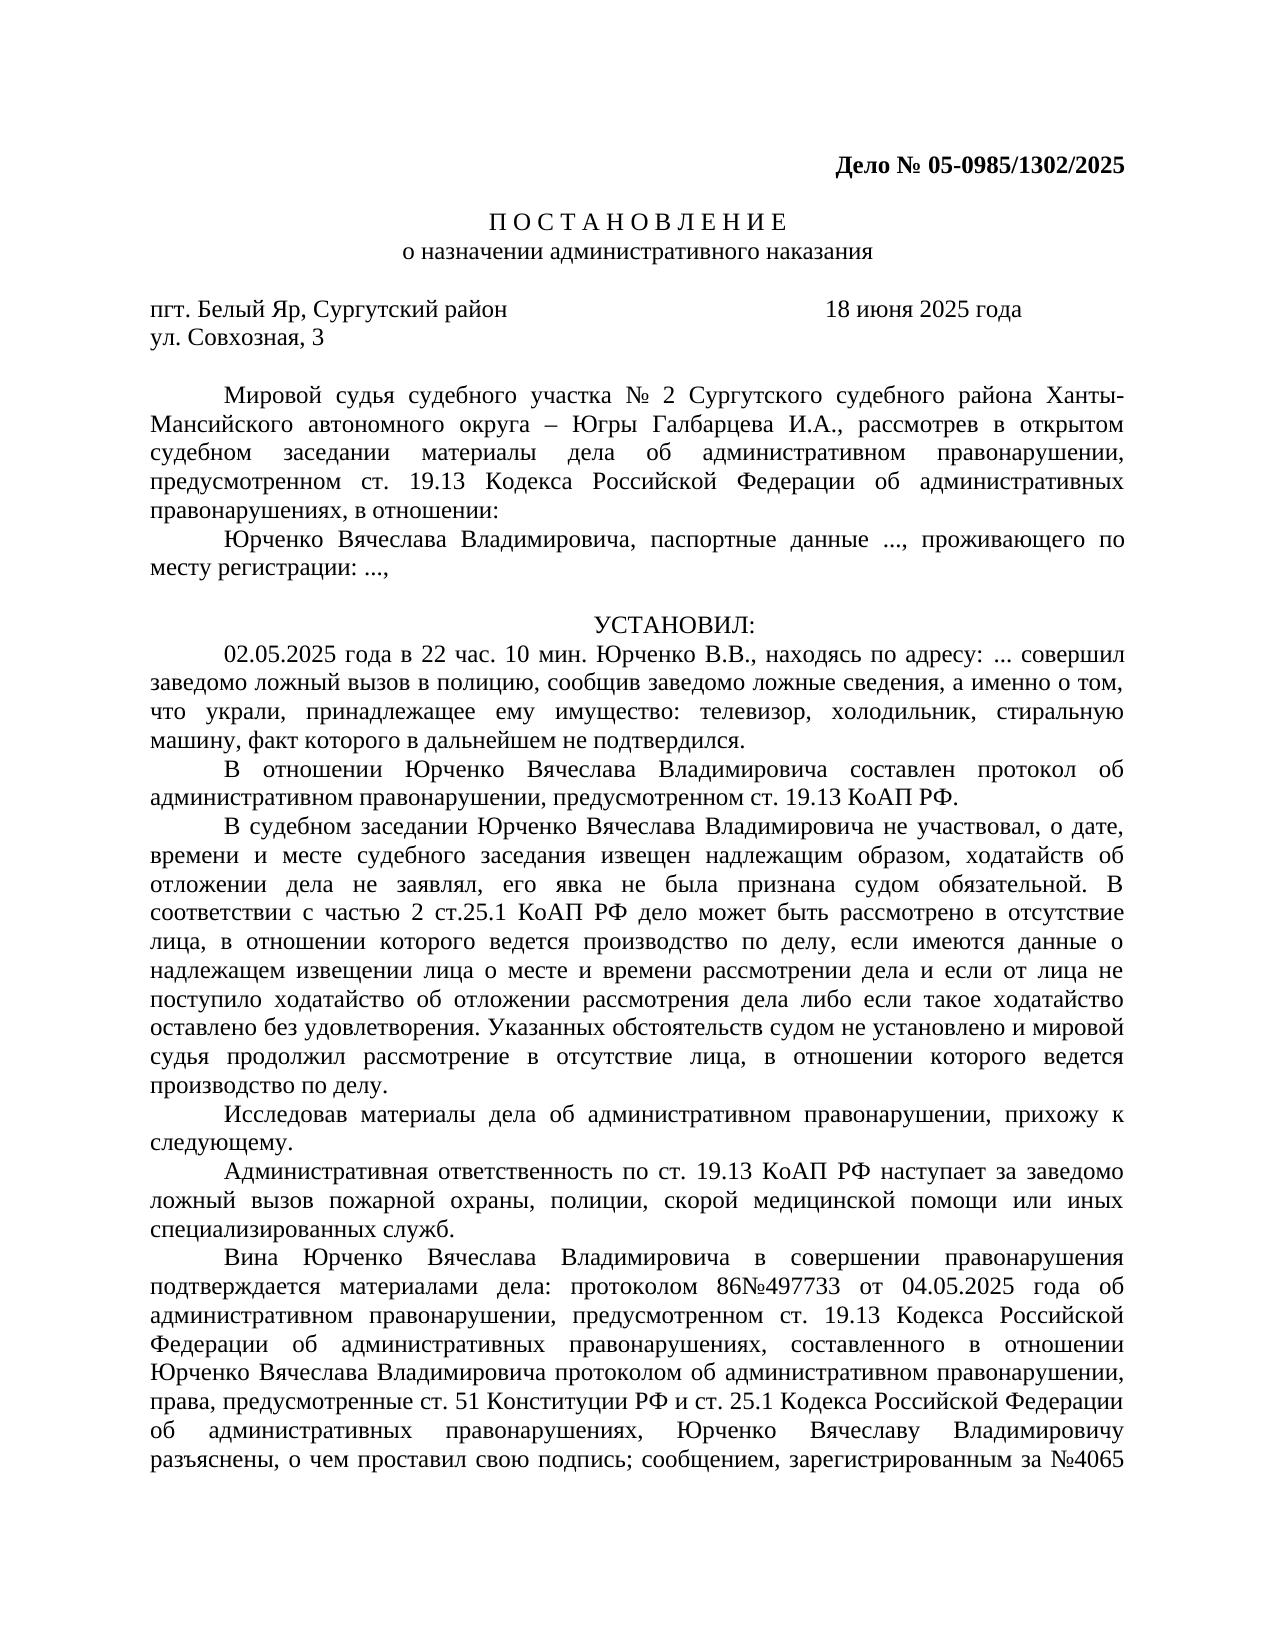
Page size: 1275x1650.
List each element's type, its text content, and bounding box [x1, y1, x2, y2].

text Дело № 05-0985/1302/2025 [150, 150, 1125, 179]
text 02.05.2025 года в 22 час. 10 мин. Юрченко В.В., находясь по адресу: ... совершил заведомо ложный вызов в полицию, сообщив заведомо ложные сведения, а именно о том, что украли, принадлежащее ему имущество: телевизор, холодильник, стиральную машину, факт которого в дальнейшем не подтвердился. [150, 639, 1125, 754]
text УСТАНОВИЛ: [150, 610, 1125, 639]
text ул. Совхозная, 3 [150, 322, 1125, 351]
text о назначении административного наказания [150, 236, 1125, 265]
text Исследовав материалы дела об административном правонарушении, прихожу к следующему. [150, 1099, 1125, 1156]
text Мировой судья судебного участка № 2 Сургутского судебного района Ханты-Мансийского автономного округа – Югры Галбарцева И.А., рассмотрев в открытом судебном заседании материалы дела об административном правонарушении, предусмотренном ст. 19.13 Кодекса Российской Федерации об административных правонарушениях, в отношении: [150, 380, 1125, 524]
text пгт. Белый Яр, Сургутский район 18 июня 2025 года [150, 294, 1125, 322]
text Юрченко Вячеслава Владимировича, паспортные данные ..., проживающего по месту регистрации: ..., [150, 524, 1125, 581]
text В отношении Юрченко Вячеслава Владимировича составлен протокол об административном правонарушении, предусмотренном ст. 19.13 КоАП РФ. [150, 754, 1125, 811]
text В судебном заседании Юрченко Вячеслава Владимировича не участвовал, о дате, времени и месте судебного заседания извещен надлежащим образом, ходатайств об отложении дела не заявлял, его явка не была признана судом обязательной. В соответствии с частью 2 ст.25.1 КоАП РФ дело может быть рассмотрено в отсутствие лица, в отношении которого ведется производство по делу, если имеются данные о надлежащем извещении лица о месте и времени рассмотрении дела и если от лица не поступило ходатайство об отложении рассмотрения дела либо если такое ходатайство оставлено без удовлетворения. Указанных обстоятельств судом не установлено и мировой судья продолжил рассмотрение в отсутствие лица, в отношении которого ведется производство по делу. [150, 811, 1125, 1099]
text П О С Т А Н О В Л Е Н И Е [150, 207, 1125, 236]
text Административная ответственность по ст. 19.13 КоАП РФ наступает за заведомо ложный вызов пожарной охраны, полиции, скорой медицинской помощи или иных специализированных служб. [150, 1156, 1125, 1242]
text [150, 1242, 1125, 1472]
